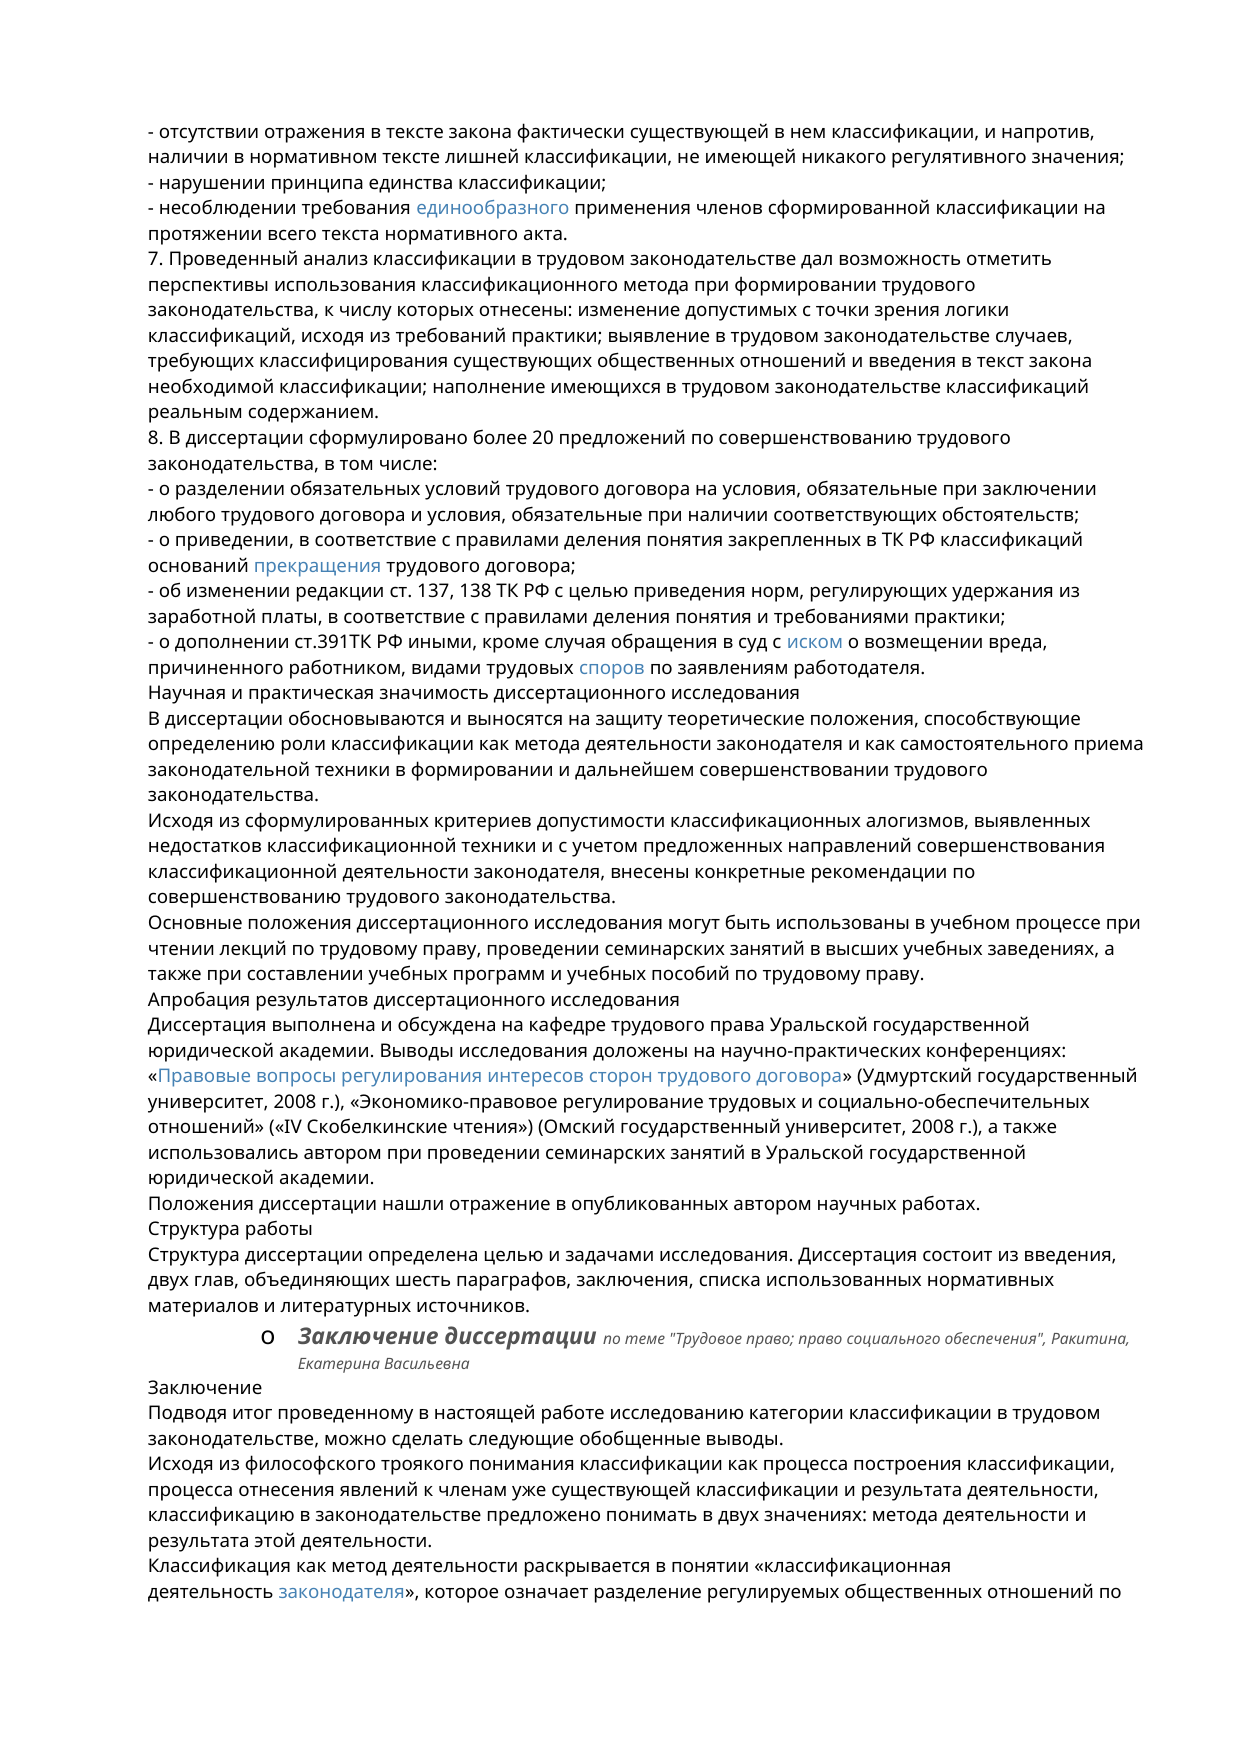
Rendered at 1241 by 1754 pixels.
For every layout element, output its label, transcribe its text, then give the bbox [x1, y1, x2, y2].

subtitle Заключение диссертации по теме "Трудовое право; право социального обеспечения", Ракитина, Екатерина Васильевна [260, 1318, 1152, 1374]
